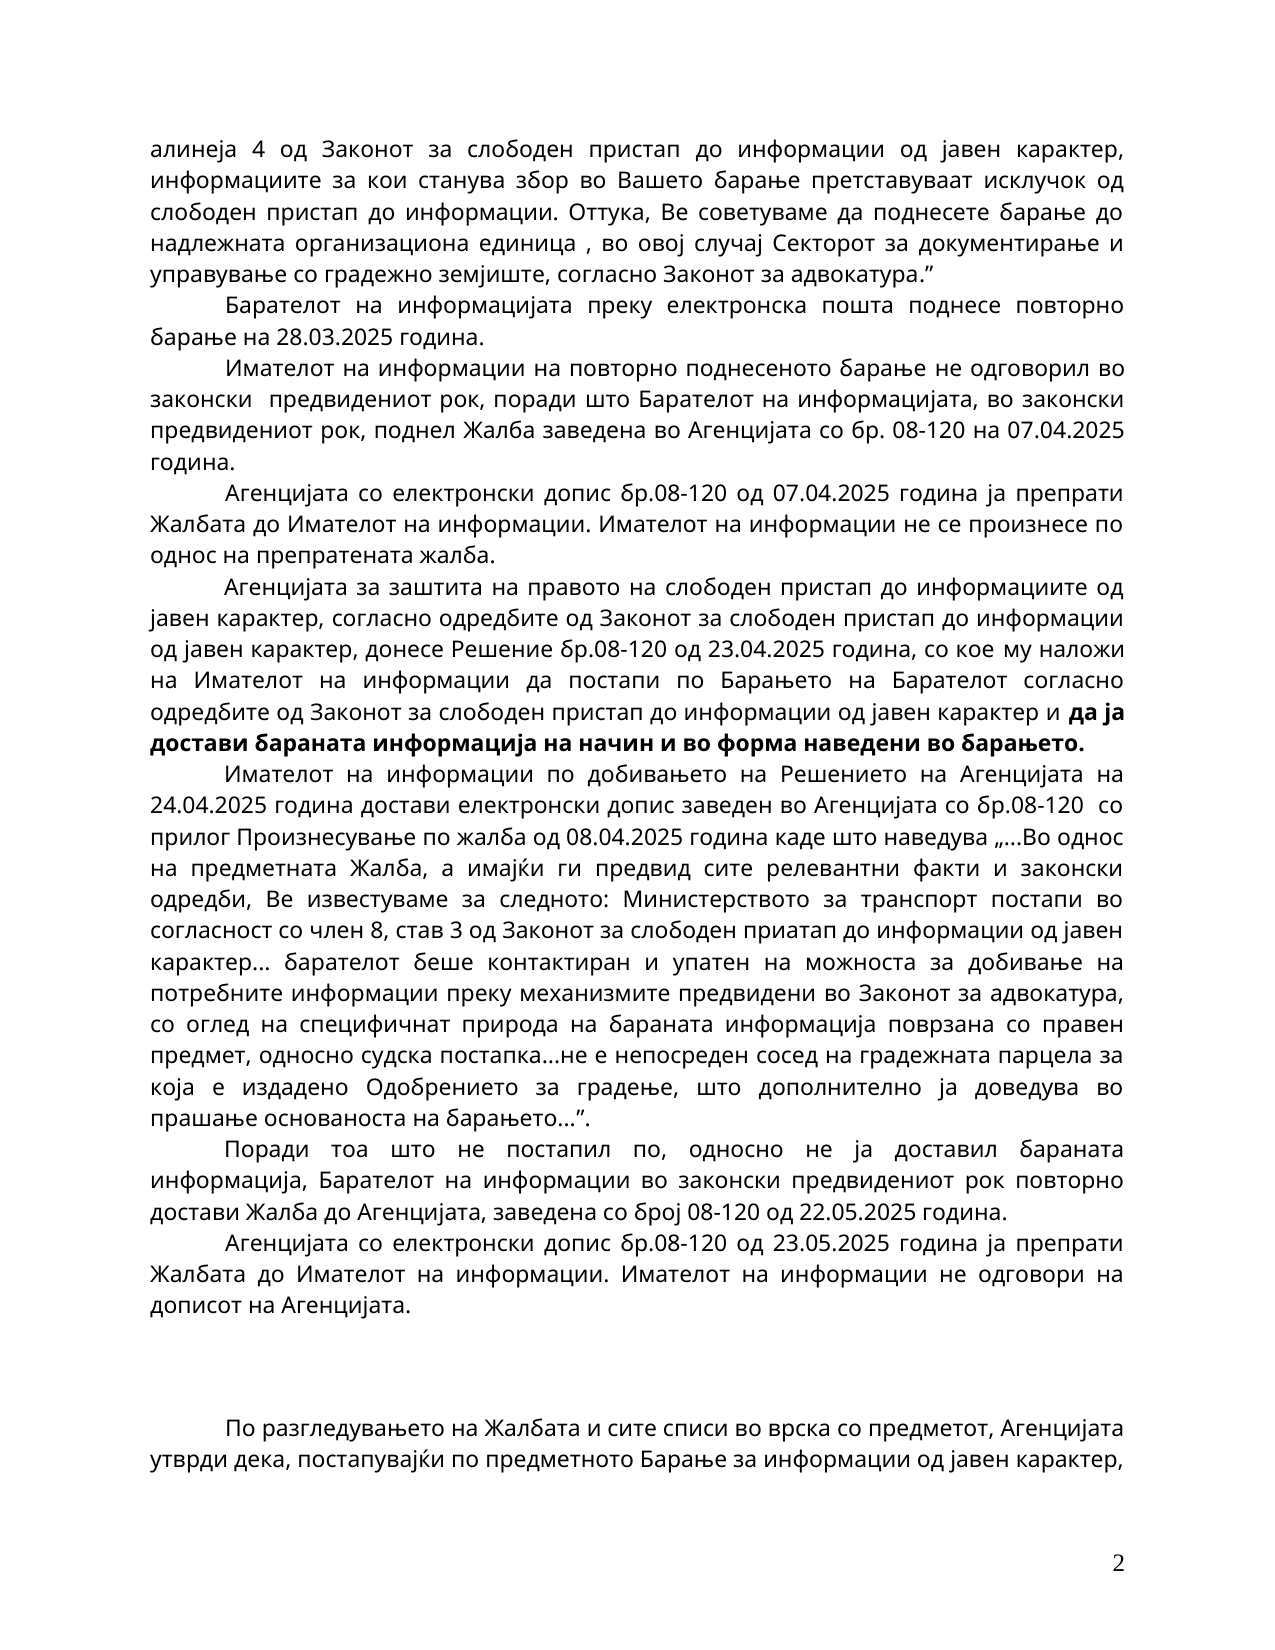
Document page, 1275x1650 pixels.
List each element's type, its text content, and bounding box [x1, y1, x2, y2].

text Агенцијата за заштита на правото на слободен пристап до информациите од јавен карактер, согласно одредбите од Законот за слободен пристап до информации од јавен карактер, донесе Решение бр.08-120 од 23.04.2025 година, со кое му наложи на Имателот на информации да постапи по Барањето на Барателот согласно одредбите од Законот за слободен пристап до информации од јавен карактер и да ја достави бараната информација на начин и во форма наведени во барањето. [150, 570, 1125, 758]
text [150, 1412, 1125, 1474]
text Агенцијата со електронски допис бр.08-120 од 07.04.2025 година ја препрати Жалбата до Имателот на информации. Имателот на информации не се произнесе по однос на препратената жалба. [150, 477, 1125, 570]
text Агенцијата со електронски допис бр.08-120 од 23.05.2025 година ја препрати Жалбата до Имателот на информации. Имателот на информации не одговори на дописот на Агенцијата. [150, 1227, 1125, 1320]
text Поради тоа што не постапил по, односно не ја доставил бараната информација, Барателот на информации во законски предвидениот рок повторно достави Жалба до Агенцијата, заведена со број 08-120 од 22.05.2025 година. [150, 1133, 1125, 1227]
text Барателот на информацијата преку електронска пошта поднесе повторно барање на 28.03.2025 година. [150, 289, 1125, 352]
text Имателот на информации на повторно поднесеното барање не одговорил во законски предвидениот рок, поради што Барателот на информацијата, во законски предвидениот рок, поднел Жалба заведена во Агенцијата со бр. 08-120 на 07.04.2025 година. [150, 352, 1125, 477]
text Имателот на информации по добивањето на Решението на Агенцијата на 24.04.2025 година достави електронски допис заведен во Агенцијата со бр.08-120 со прилог Произнесување по жалба од 08.04.2025 година каде што наведува „...Во однос на предметната Жалба, а имајќи ги предвид сите релевантни факти и законски одредби, Ве известуваме за следното: Министерството за транспорт постапи во согласност со член 8, став 3 од Законот за слободен приатап до информации од јавен карактер... барателот беше контактиран и упатен на можноста за добивање на потребните информации преку механизмите предвидени во Законот за адвокатура, со оглед на специфичнат природа на бараната информација поврзана со правен предмет, односно судска постапка...не е непосреден сосед на градежната парцела за која е издадено Одобрението за градење, што дополнително ја доведува во прашање основаноста на барањето...”. [150, 758, 1125, 1133]
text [150, 133, 1125, 289]
